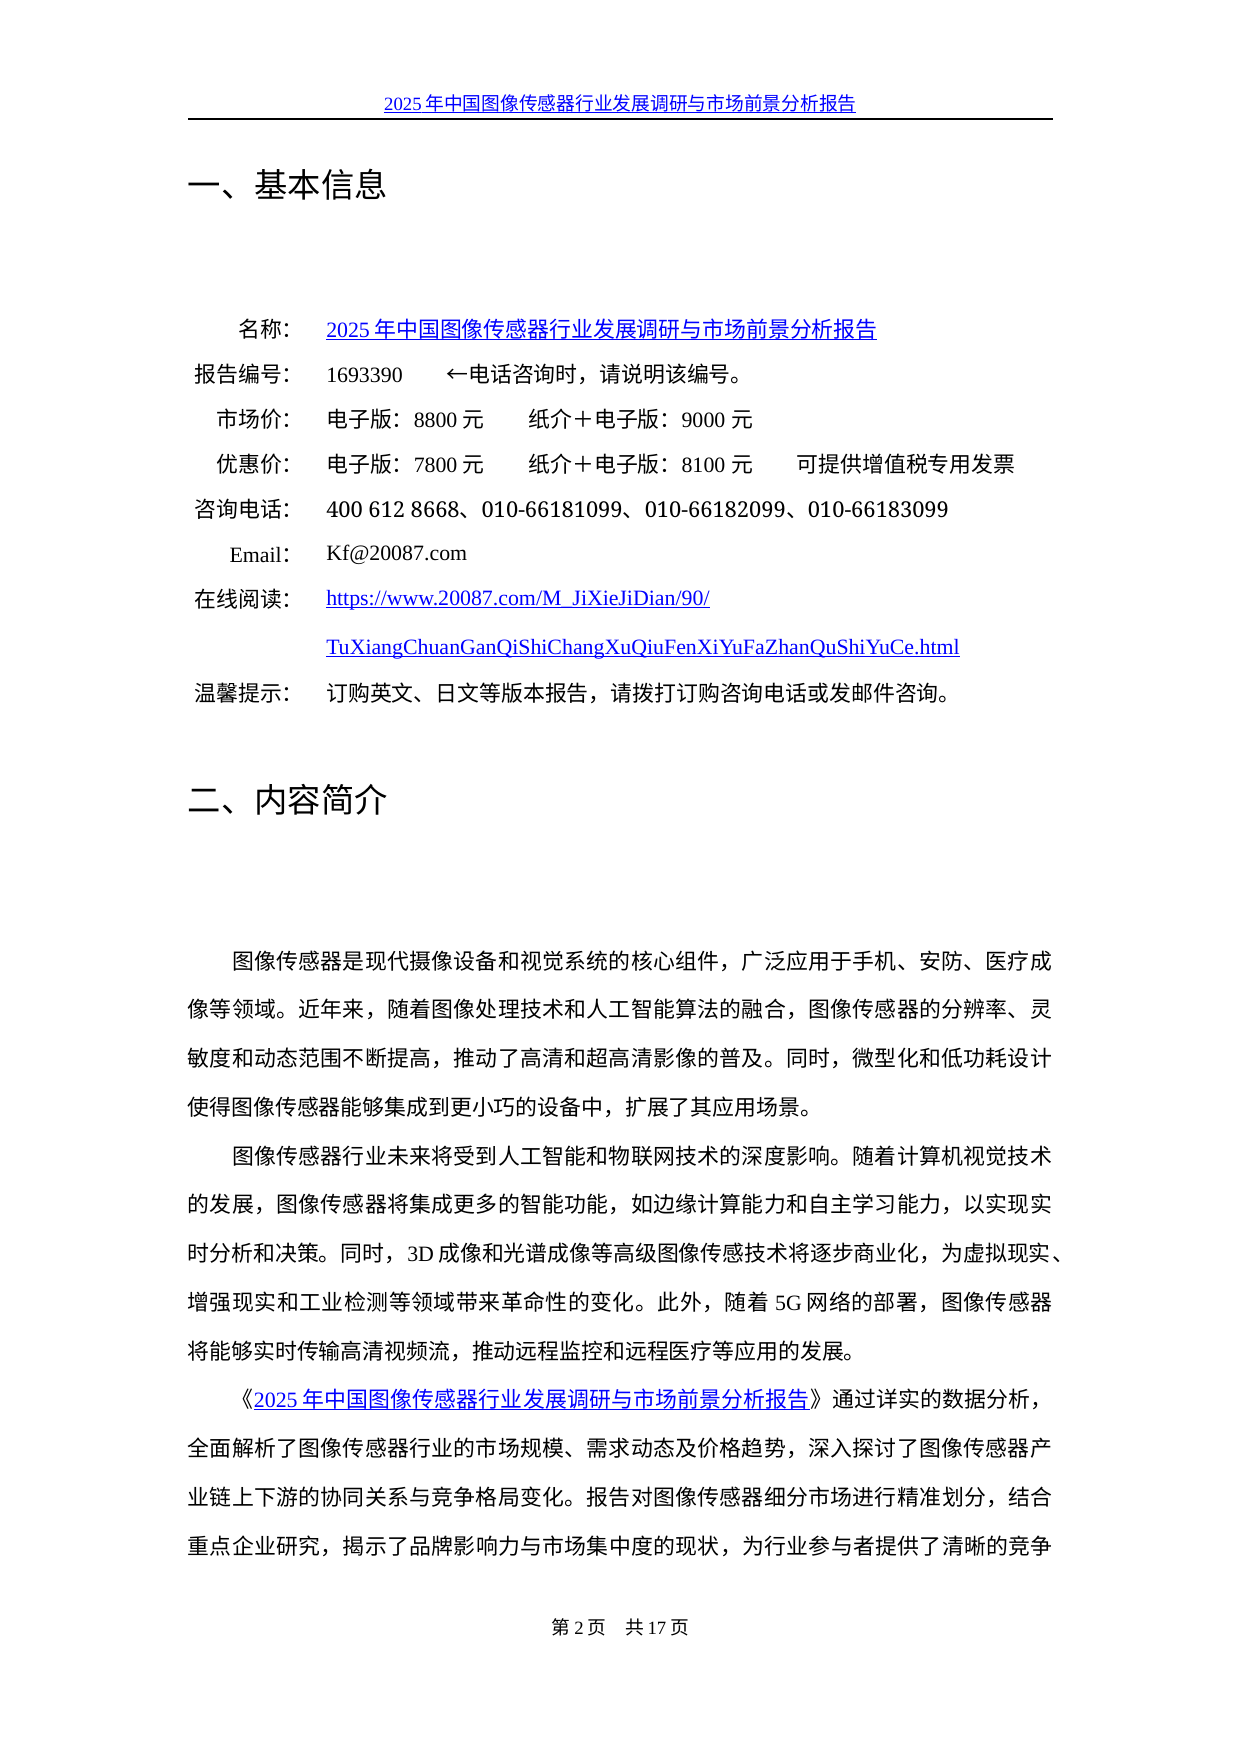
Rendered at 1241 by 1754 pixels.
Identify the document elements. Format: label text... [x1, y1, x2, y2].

table_cell 电子版：7800 元 纸介＋电子版：8100 元 可提供增值税专用发票 [315, 447, 1073, 492]
table_cell [315, 582, 1073, 675]
table_cell 在线阅读： [167, 582, 315, 675]
table_cell 温馨提示： [167, 675, 315, 720]
table_cell 订购英文、日文等版本报告，请拨打订购咨询电话或发邮件咨询。 [315, 675, 1073, 720]
table_cell Kf@20087.com [315, 537, 1073, 582]
table_cell 咨询电话： [167, 492, 315, 537]
table_cell 1693390 ←电话咨询时，请说明该编号。 [315, 357, 1073, 402]
table_cell 优惠价： [167, 447, 315, 492]
table_header 2025年中国图像传感器行业发展调研与市场前景分析报告 [315, 312, 1073, 357]
title 一、基本信息 [187, 150, 1053, 215]
table_header 名称： [167, 312, 315, 357]
table_cell 市场价： [167, 402, 315, 447]
table_cell 电子版：8800 元 纸介＋电子版：9000 元 [315, 402, 1073, 447]
table_cell 报告编号： [167, 357, 315, 402]
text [187, 943, 1053, 1561]
table_cell 400 612 8668、010-66181099、010-66182099、010-66183099 [315, 492, 1073, 537]
title 二、内容简介 [187, 766, 1053, 831]
table_cell Email： [167, 537, 315, 582]
